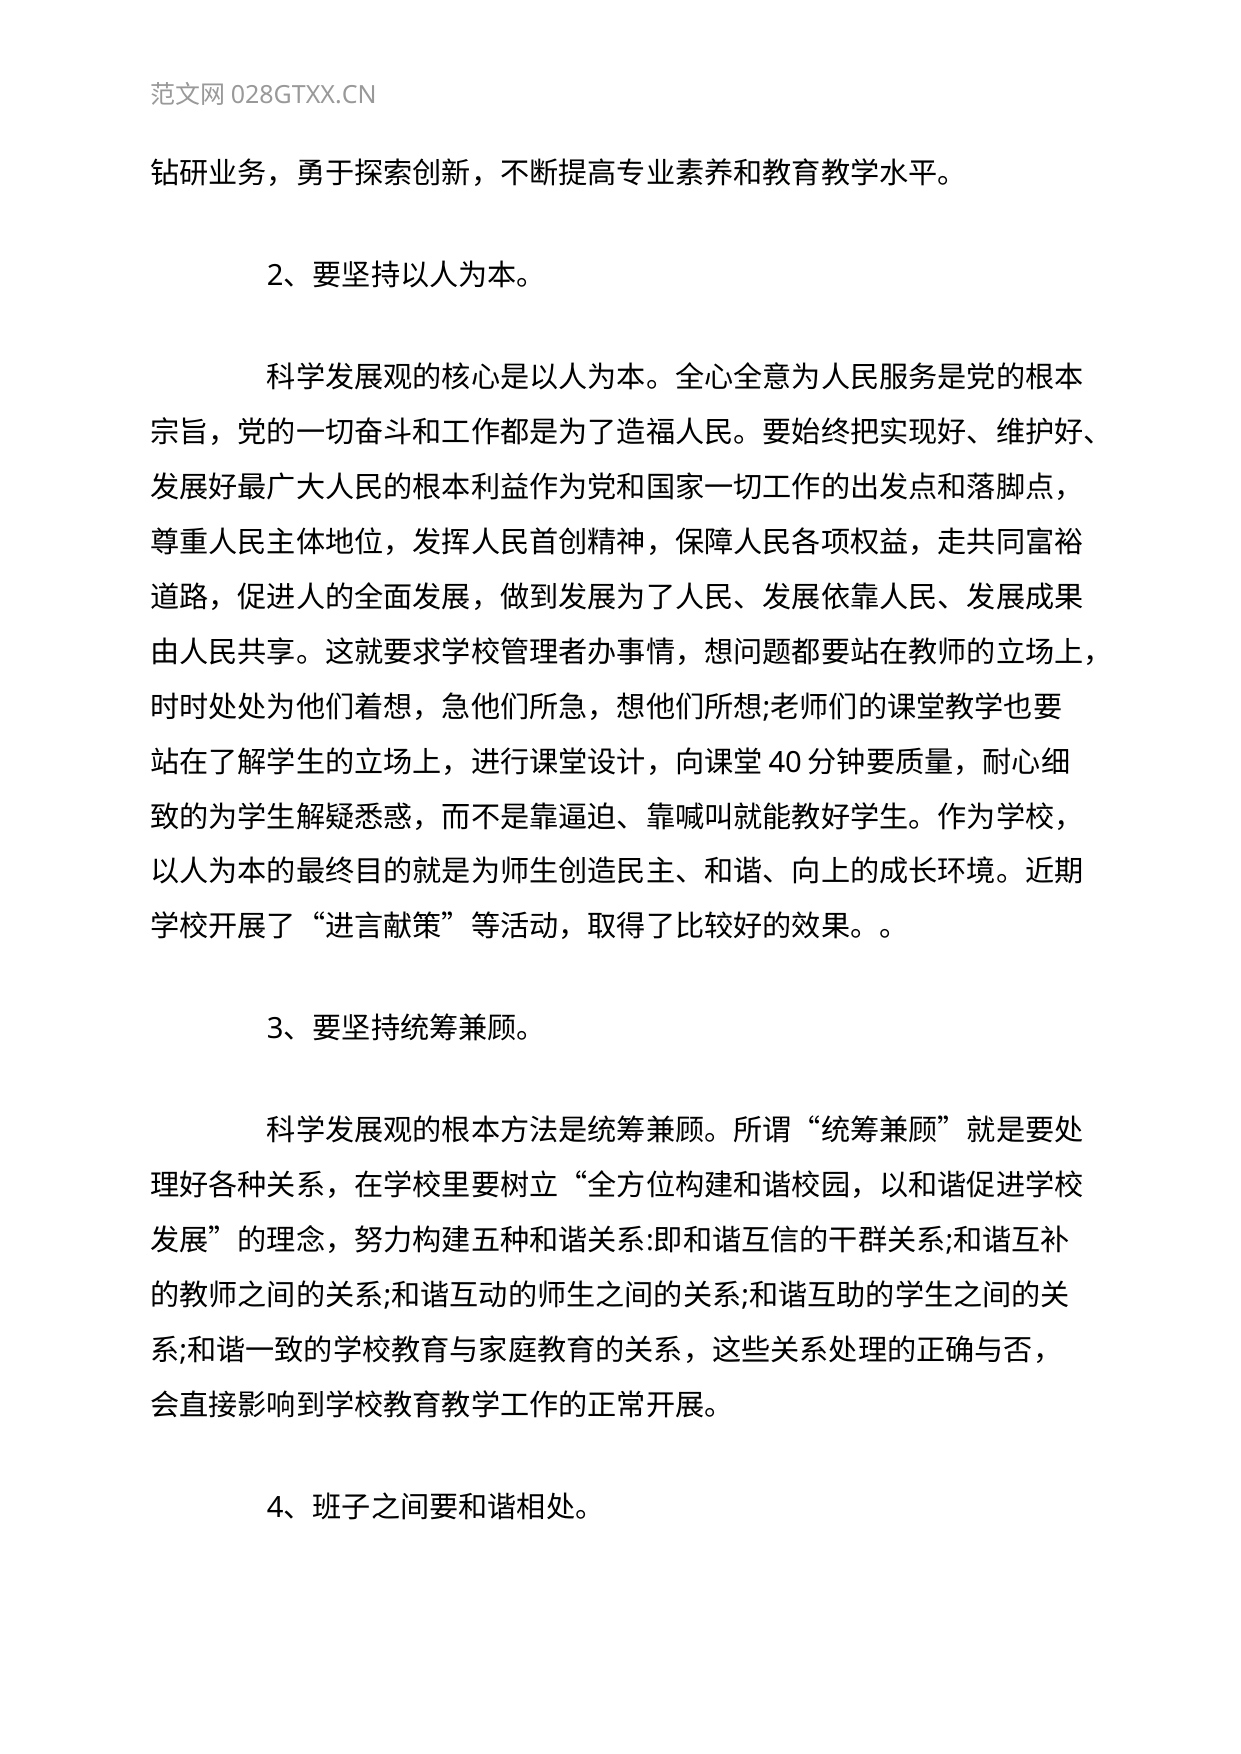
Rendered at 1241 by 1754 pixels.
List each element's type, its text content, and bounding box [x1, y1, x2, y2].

text 科学发展观的根本方法是统筹兼顾。所谓“统筹兼顾”就是要处理好各种关系，在学校里要树立“全方位构建和谐校园，以和谐促进学校发展”的理念，努力构建五种和谐关系:即和谐互信的干群关系;和谐互补的教师之间的关系;和谐互动的师生之间的关系;和谐互助的学生之间的关系;和谐一致的学校教育与家庭教育的关系，这些关系处理的正确与否，会直接影响到学校教育教学工作的正常开展。 [150, 1107, 1090, 1424]
text 科学发展观的核心是以人为本。全心全意为人民服务是党的根本宗旨，党的一切奋斗和工作都是为了造福人民。要始终把实现好、维护好、发展好最广大人民的根本利益作为党和国家一切工作的出发点和落脚点，尊重人民主体地位，发挥人民首创精神，保障人民各项权益，走共同富裕道路，促进人的全面发展，做到发展为了人民、发展依靠人民、发展成果由人民共享。这就要求学校管理者办事情，想问题都要站在教师的立场上，时时处处为他们着想，急他们所急，想他们所想;老师们的课堂教学也要站在了解学生的立场上，进行课堂设计，向课堂40分钟要质量，耐心细致的为学生解疑悉惑，而不是靠逼迫、靠喊叫就能教好学生。作为学校，以人为本的最终目的就是为师生创造民主、和谐、向上的成长环境。近期学校开展了“进言献策”等活动，取得了比较好的效果。。 [150, 354, 1090, 945]
text 4、班子之间要和谐相处。 [150, 1483, 1090, 1526]
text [150, 150, 1090, 192]
text 2、要坚持以人为本。 [150, 252, 1090, 294]
text 3、要坚持统筹兼顾。 [150, 1005, 1090, 1047]
